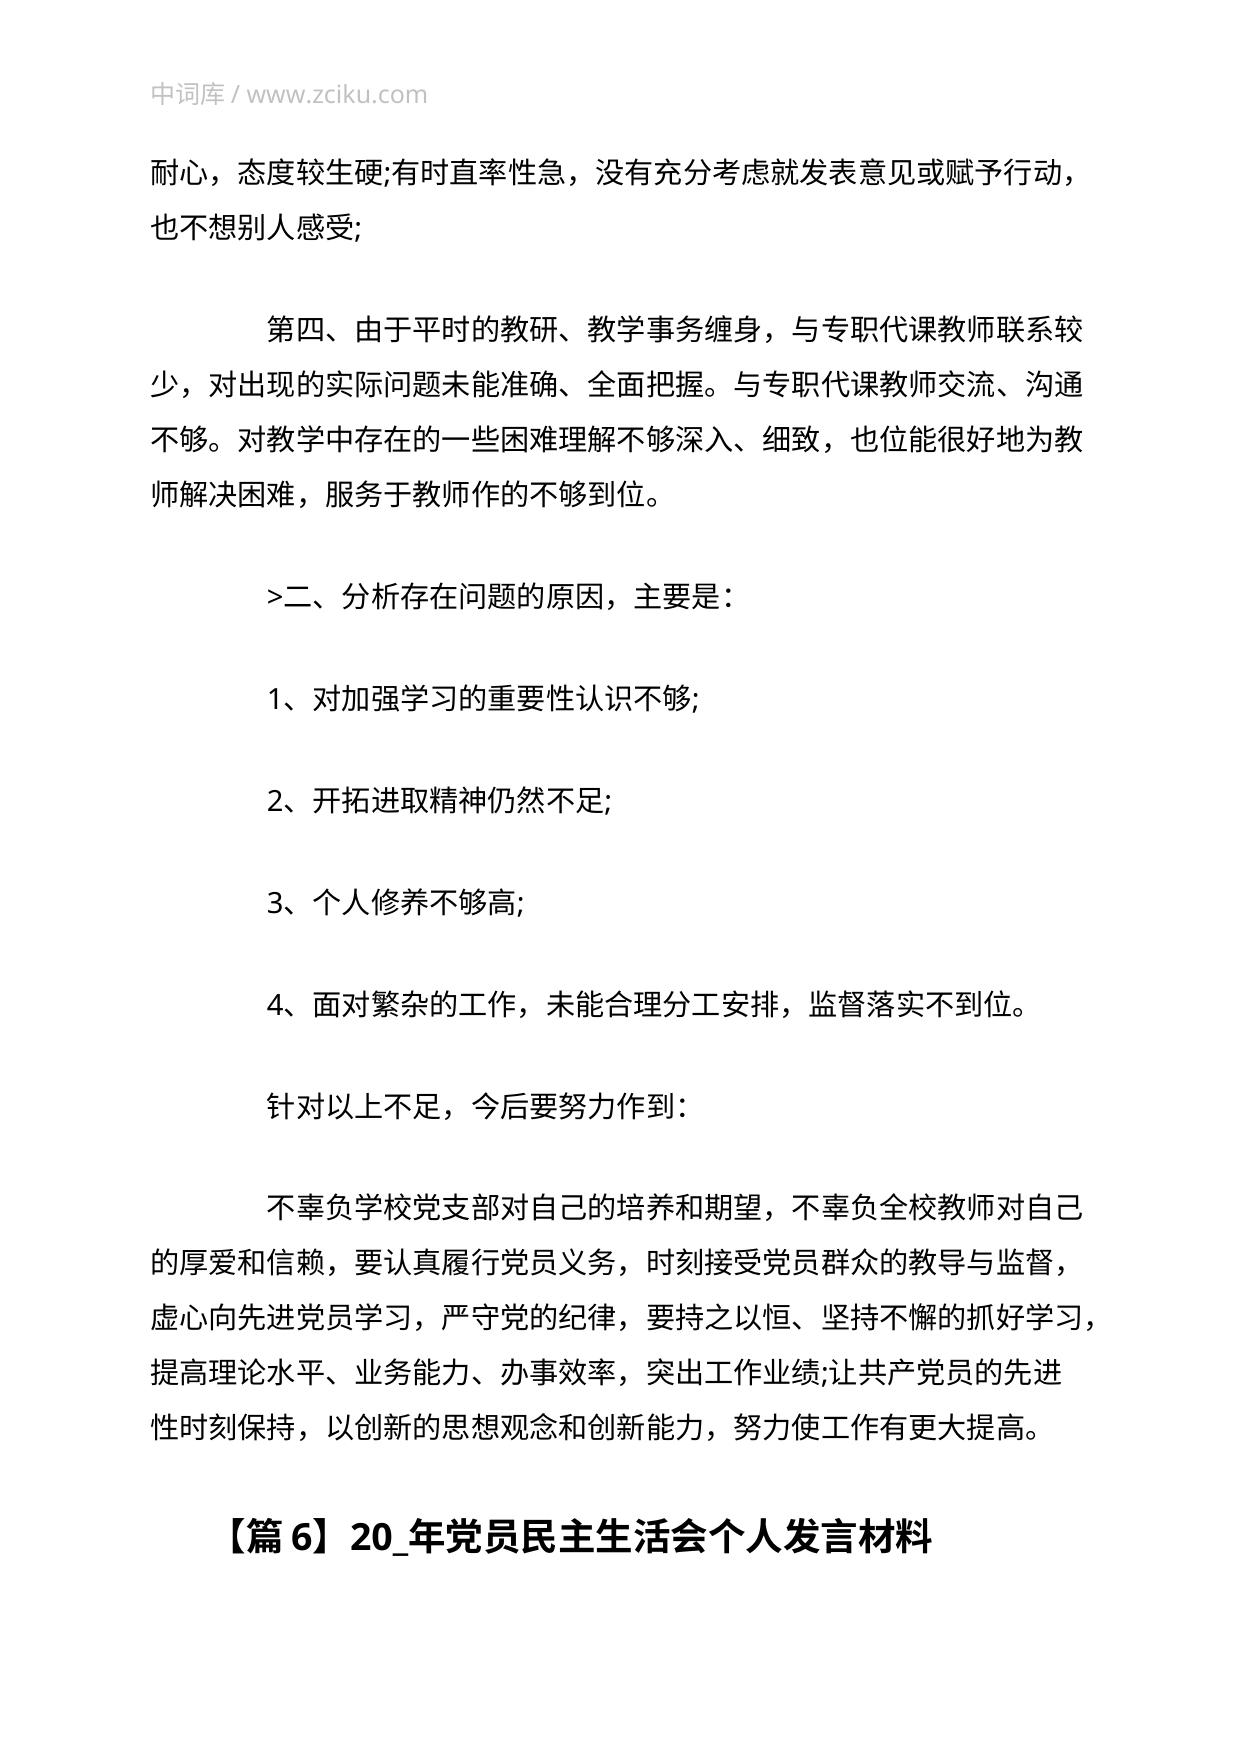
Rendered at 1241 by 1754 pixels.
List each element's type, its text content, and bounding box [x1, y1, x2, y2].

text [150, 150, 1090, 247]
text 第四、由于平时的教研、教学事务缠身，与专职代课教师联系较少，对出现的实际问题未能准确、全面把握。与专职代课教师交流、沟通不够。对教学中存在的一些困难理解不够深入、细致，也位能很好地为教师解决困难，服务于教师作的不够到位。 [150, 307, 1090, 514]
text >二、分析存在问题的原因，主要是： [150, 573, 1090, 616]
text 1、对加强学习的重要性认识不够; [150, 675, 1090, 718]
text 3、个人修养不够高; [150, 879, 1090, 922]
text 【篇6】20_年党员民主生活会个人发言材料 [150, 1507, 1090, 1561]
text 2、开拓进取精神仍然不足; [150, 777, 1090, 820]
text 针对以上不足，今后要努力作到： [150, 1083, 1090, 1126]
text 4、面对繁杂的工作，未能合理分工安排，监督落实不到位。 [150, 981, 1090, 1024]
text 不辜负学校党支部对自己的培养和期望，不辜负全校教师对自己的厚爱和信赖，要认真履行党员义务，时刻接受党员群众的教导与监督，虚心向先进党员学习，严守党的纪律，要持之以恒、坚持不懈的抓好学习，提高理论水平、业务能力、办事效率，突出工作业绩;让共产党员的先进性时刻保持，以创新的思想观念和创新能力，努力使工作有更大提高。 [150, 1185, 1090, 1447]
